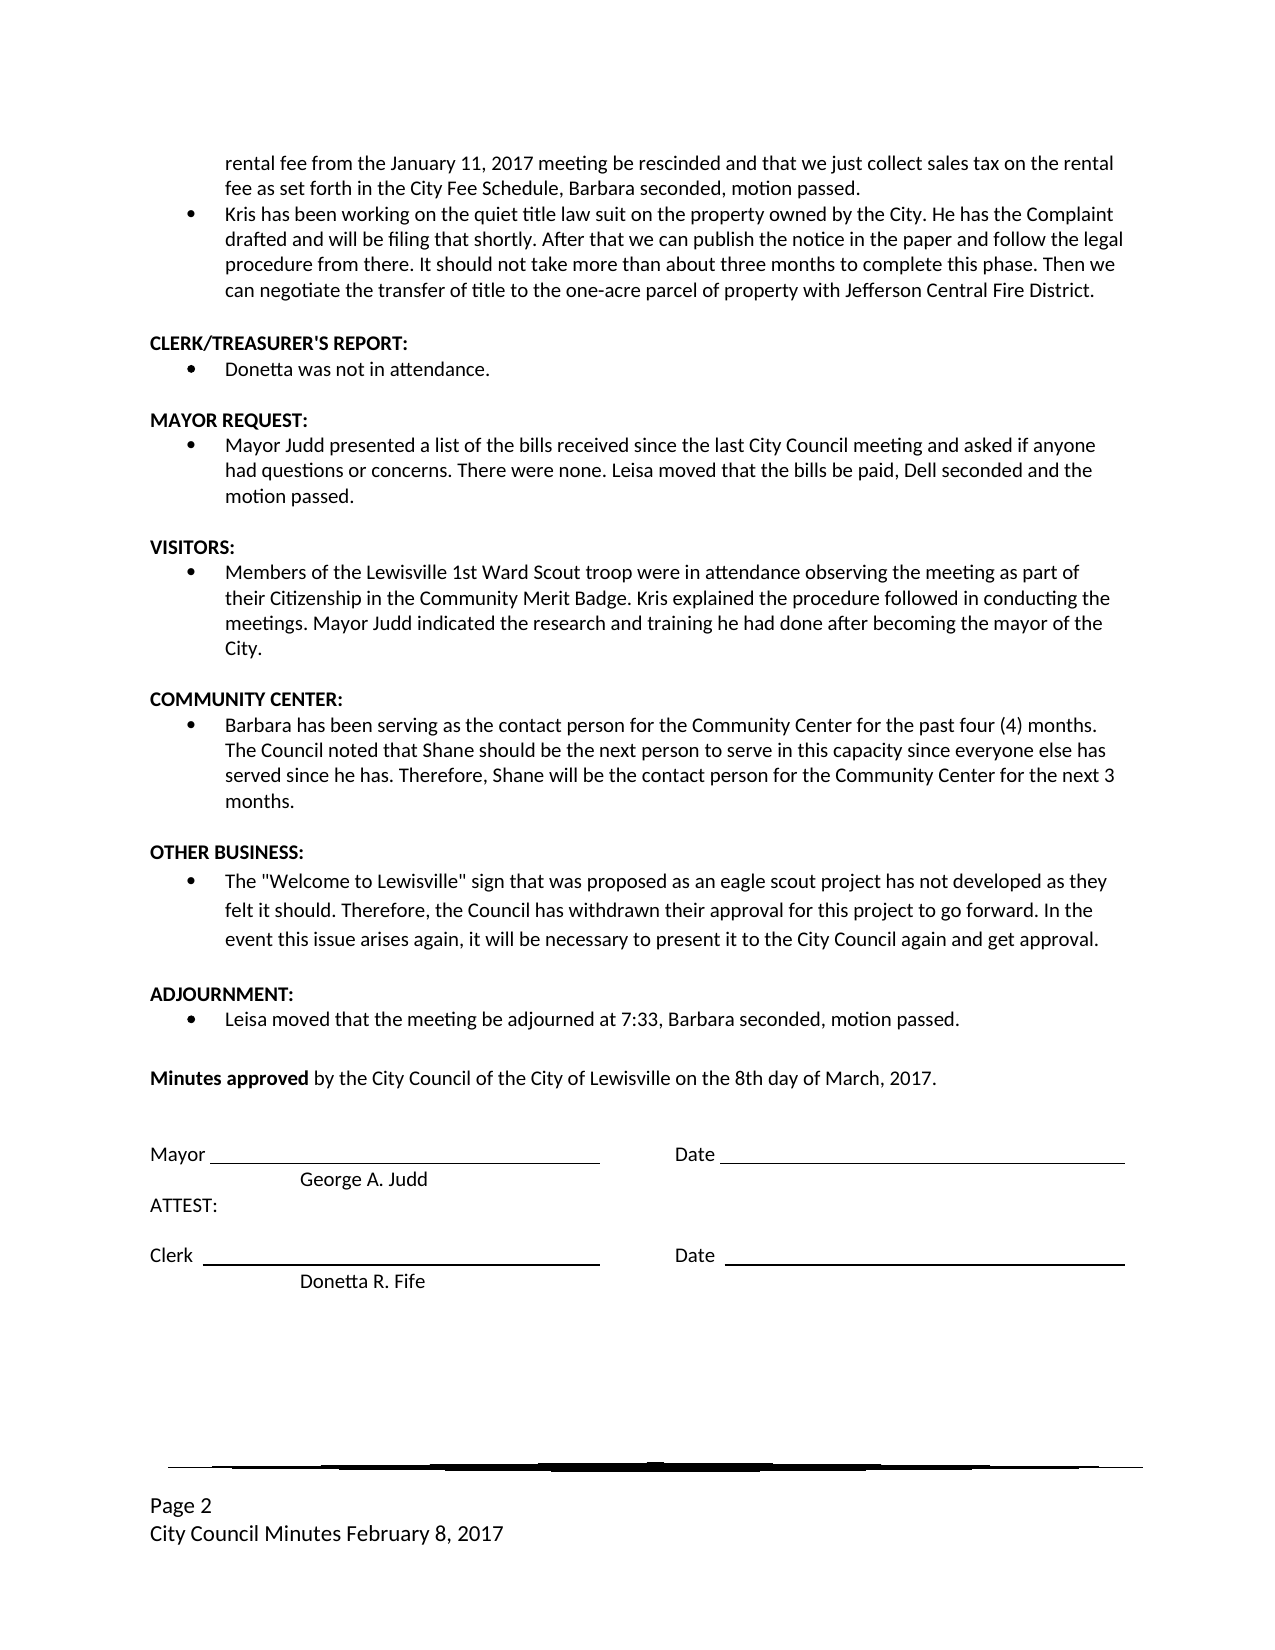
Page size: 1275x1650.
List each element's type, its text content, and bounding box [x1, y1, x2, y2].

text Mayor Date [150, 1141, 1125, 1166]
list VISITORS: [150, 534, 1125, 559]
text OTHER BUSINESS: [150, 839, 1125, 864]
text George A. Judd [150, 1166, 1125, 1192]
list Leisa moved that the meeting be adjourned at 7:33, Barbara seconded, motion passed. [187, 1006, 1125, 1032]
text CLERK/TREASURER'S REPORT: [150, 331, 1125, 356]
text COMMUNITY CENTER: [150, 686, 1125, 712]
list MAYOR REQUEST: [150, 407, 1125, 432]
list ADJOURNMENT: [150, 981, 1125, 1006]
list Members of the Lewisville 1st Ward Scout troop were in attendance observing the meeting as part of their Citizenship in the Community Merit Badge. Kris explained the procedure followed in conducting the meetings. Mayor Judd indicated the research and training he had done after becoming the mayor of the City. [187, 559, 1125, 661]
text Clerk Date [150, 1243, 1125, 1268]
list Donetta was not in attendance. [187, 356, 1125, 381]
list The "Welcome to Lewisville" sign that was proposed as an eagle scout project has not developed as they felt it should. Therefore, the Council has withdrawn their approval for this project to go forward. In the event this issue arises again, it will be necessary to present it to the City Council again and get approval. [187, 868, 1125, 952]
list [187, 150, 1125, 201]
text Donetta R. Fife [150, 1268, 1125, 1293]
list Kris has been working on the quiet title law suit on the property owned by the City. He has the Complaint drafted and will be filing that shortly. After that we can publish the notice in the paper and follow the legal procedure from there. It should not take more than about three months to complete this phase. Then we can negotiate the transfer of title to the one-acre parcel of property with Jefferson Central Fire District. [187, 201, 1125, 302]
text Minutes approved by the City Council of the City of Lewisville on the 8th day of March, 2017. [150, 1065, 1125, 1090]
text ATTEST: [150, 1192, 1125, 1217]
list Barbara has been serving as the contact person for the Community Center for the past four (4) months. The Council noted that Shane should be the next person to serve in this capacity since everyone else has served since he has. Therefore, Shane will be the contact person for the Community Center for the next 3 months. [187, 712, 1125, 813]
list Mayor Judd presented a list of the bills received since the last City Council meeting and asked if anyone had questions or concerns. There were none. Leisa moved that the bills be paid, Dell seconded and the motion passed. [187, 432, 1125, 508]
